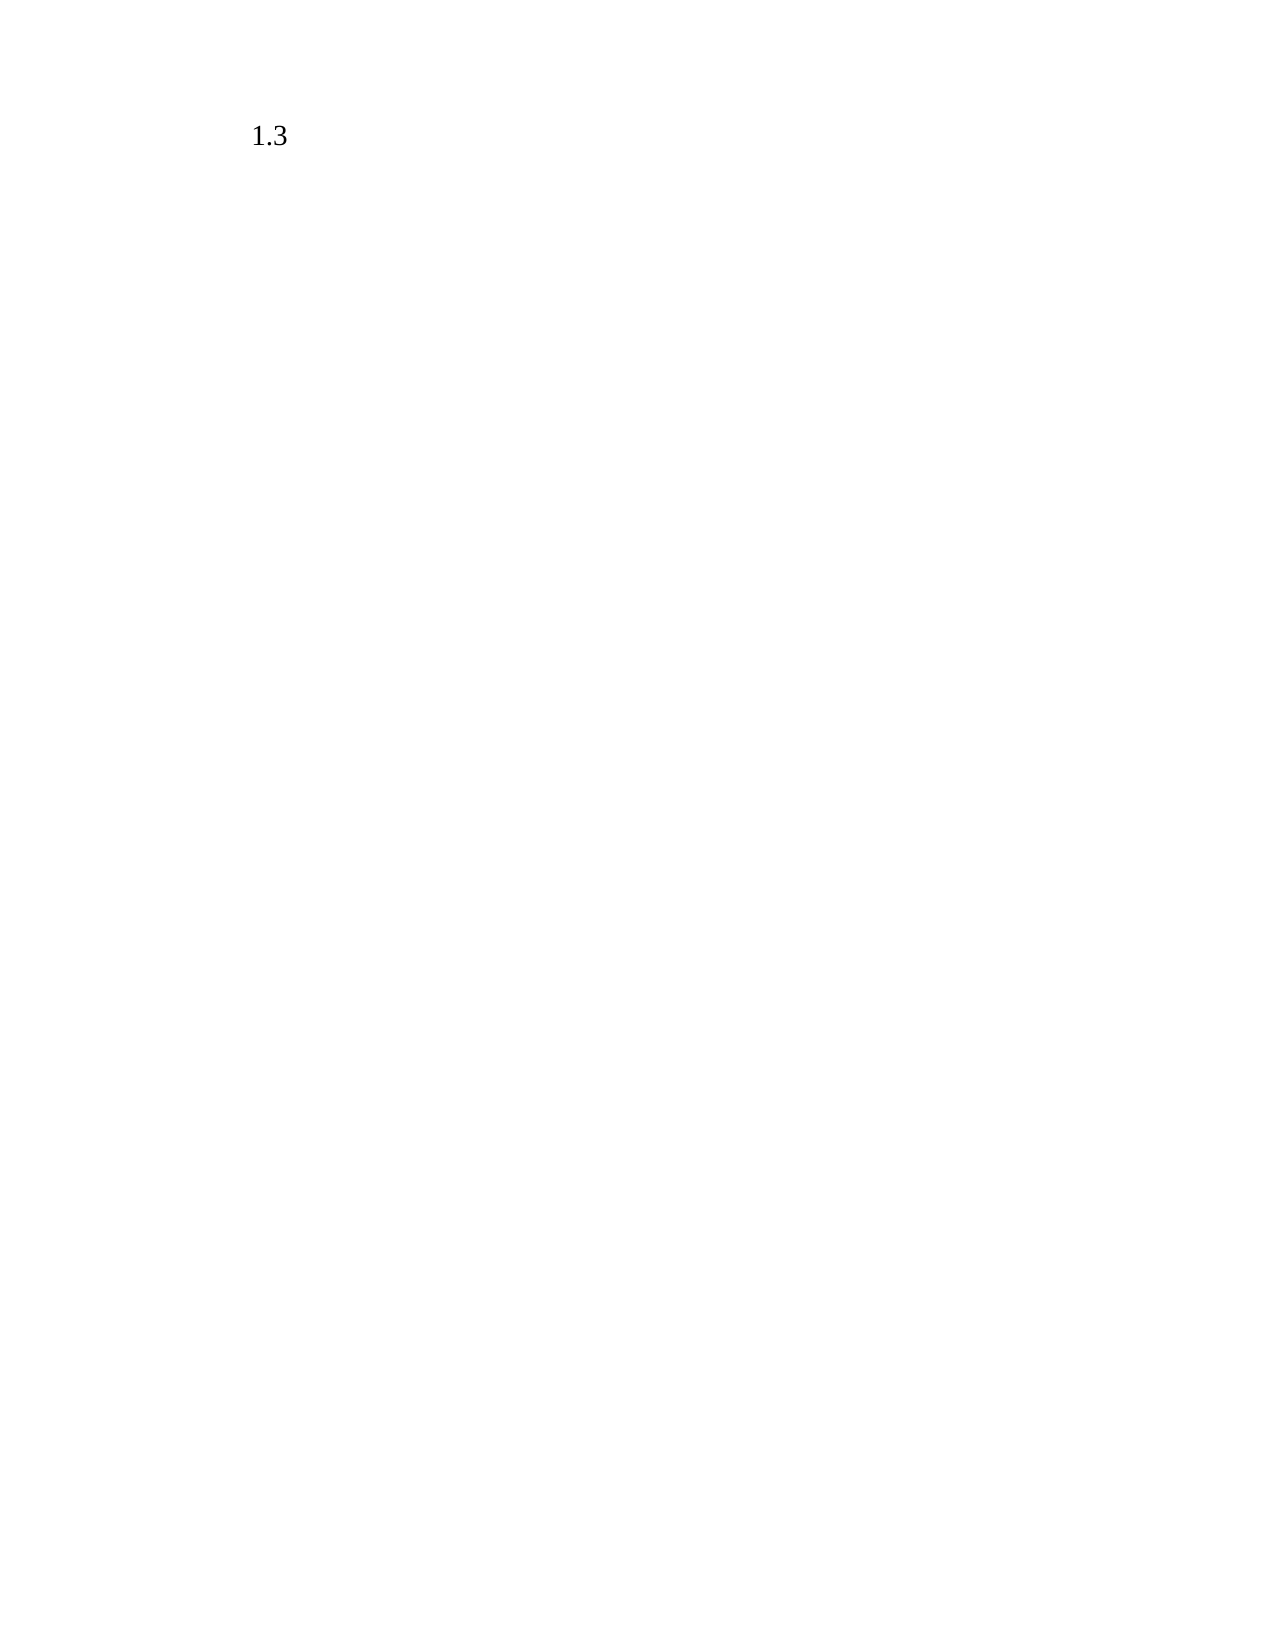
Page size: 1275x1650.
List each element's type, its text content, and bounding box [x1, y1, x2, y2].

subtitle 1.3 Проанализируйте туберкулинограмму ребенка (за 5 лет наблюдения) [177, 118, 1186, 152]
